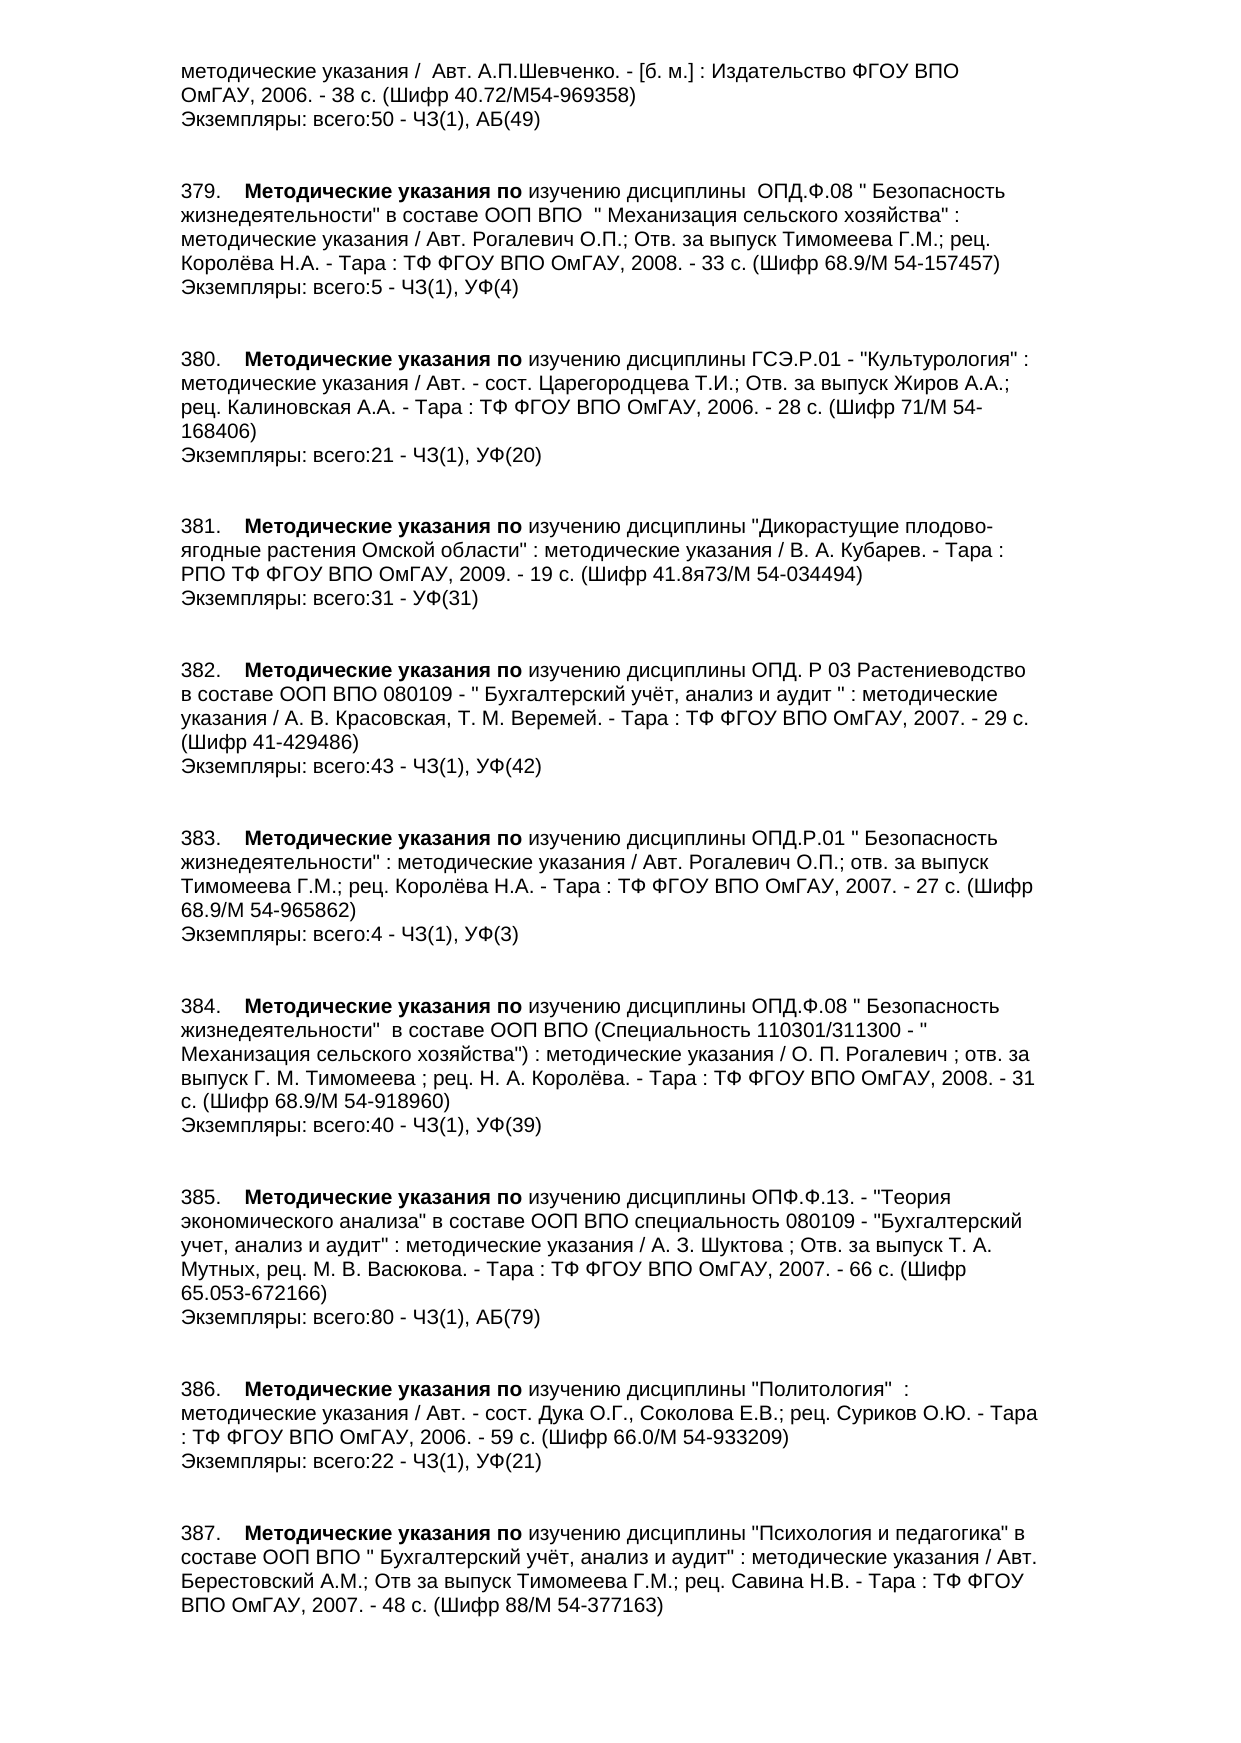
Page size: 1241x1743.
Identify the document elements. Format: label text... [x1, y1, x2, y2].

text 385. Методические указания по изучению дисциплины ОПФ.Ф.13. - "Теория экономического анализа" в составе ООП ВПО специальность 080109 - "Бухгалтерский учет, анализ и аудит" : методические указания / А. З. Шуктова ; Отв. за выпуск Т. А. Мутных, рец. М. В. Васюкова. - Тара : ТФ ФГОУ ВПО ОмГАУ, 2007. - 66 с. (Шифр 65.053-672166) [181, 1185, 1039, 1305]
text Экземпляры: всего:4 - ЧЗ(1), УФ(3) [181, 922, 1039, 946]
text 382. Методические указания по изучению дисциплины ОПД. Р 03 Растениеводство в составе ООП ВПО 080109 - " Бухгалтерский учёт, анализ и аудит " : методические указания / А. В. Красовская, Т. М. Веремей. - Тара : ТФ ФГОУ ВПО ОмГАУ, 2007. - 29 с. (Шифр 41-429486) [181, 658, 1039, 754]
text Экземпляры: всего:22 - ЧЗ(1), УФ(21) [181, 1449, 1039, 1473]
text Экземпляры: всего:5 - ЧЗ(1), УФ(4) [181, 275, 1039, 299]
text Экземпляры: всего:31 - УФ(31) [181, 586, 1039, 610]
text 381. Методические указания по изучению дисциплины "Дикорастущие плодово-ягодные растения Омской области" : методические указания / В. А. Кубарев. - Тара : РПО ТФ ФГОУ ВПО ОмГАУ, 2009. - 19 с. (Шифр 41.8я73/М 54-034494) [181, 514, 1039, 586]
text 379. Методические указания по изучению дисциплины ОПД.Ф.08 " Безопасность жизнедеятельности" в составе ООП ВПО " Механизация сельского хозяйства" : методические указания / Авт. Рогалевич О.П.; Отв. за выпуск Тимомеева Г.М.; рец. Королёва Н.А. - Тара : ТФ ФГОУ ВПО ОмГАУ, 2008. - 33 с. (Шифр 68.9/М 54-157457) [181, 179, 1039, 275]
text 387. Методические указания по изучению дисциплины "Психология и педагогика" в составе ООП ВПО " Бухгалтерский учёт, анализ и аудит" : методические указания / Авт. Берестовский А.М.; Отв за выпуск Тимомеева Г.М.; рец. Савина Н.В. - Тара : ТФ ФГОУ ВПО ОмГАУ, 2007. - 48 с. (Шифр 88/М 54-377163) [181, 1521, 1039, 1616]
text Экземпляры: всего:40 - ЧЗ(1), УФ(39) [181, 1113, 1039, 1137]
text 384. Методические указания по изучению дисциплины ОПД.Ф.08 " Безопасность жизнедеятельности" в составе ООП ВПО (Специальность 110301/311300 - " Механизация сельского хозяйства") : методические указания / О. П. Рогалевич ; отв. за выпуск Г. М. Тимомеева ; рец. Н. А. Королёва. - Тара : ТФ ФГОУ ВПО ОмГАУ, 2008. - 31 с. (Шифр 68.9/М 54-918960) [181, 993, 1039, 1113]
text Экземпляры: всего:43 - ЧЗ(1), УФ(42) [181, 754, 1039, 778]
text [181, 59, 1039, 107]
text Экземпляры: всего:80 - ЧЗ(1), АБ(79) [181, 1305, 1039, 1329]
text Экземпляры: всего:50 - ЧЗ(1), АБ(49) [181, 107, 1039, 131]
text 383. Методические указания по изучению дисциплины ОПД.Р.01 " Безопасность жизнедеятельности" : методические указания / Авт. Рогалевич О.П.; отв. за выпуск Тимомеева Г.М.; рец. Королёва Н.А. - Тара : ТФ ФГОУ ВПО ОмГАУ, 2007. - 27 с. (Шифр 68.9/М 54-965862) [181, 826, 1039, 922]
text 380. Методические указания по изучению дисциплины ГСЭ.Р.01 - "Культурология" : методические указания / Авт. - сост. Царегородцева Т.И.; Отв. за выпуск Жиров А.А.; рец. Калиновская А.А. - Тара : ТФ ФГОУ ВПО ОмГАУ, 2006. - 28 с. (Шифр 71/М 54-168406) [181, 347, 1039, 442]
text Экземпляры: всего:21 - ЧЗ(1), УФ(20) [181, 442, 1039, 466]
text 386. Методические указания по изучению дисциплины "Политология" : методические указания / Авт. - сост. Дука О.Г., Соколова Е.В.; рец. Суриков О.Ю. - Тара : ТФ ФГОУ ВПО ОмГАУ, 2006. - 59 с. (Шифр 66.0/М 54-933209) [181, 1377, 1039, 1449]
